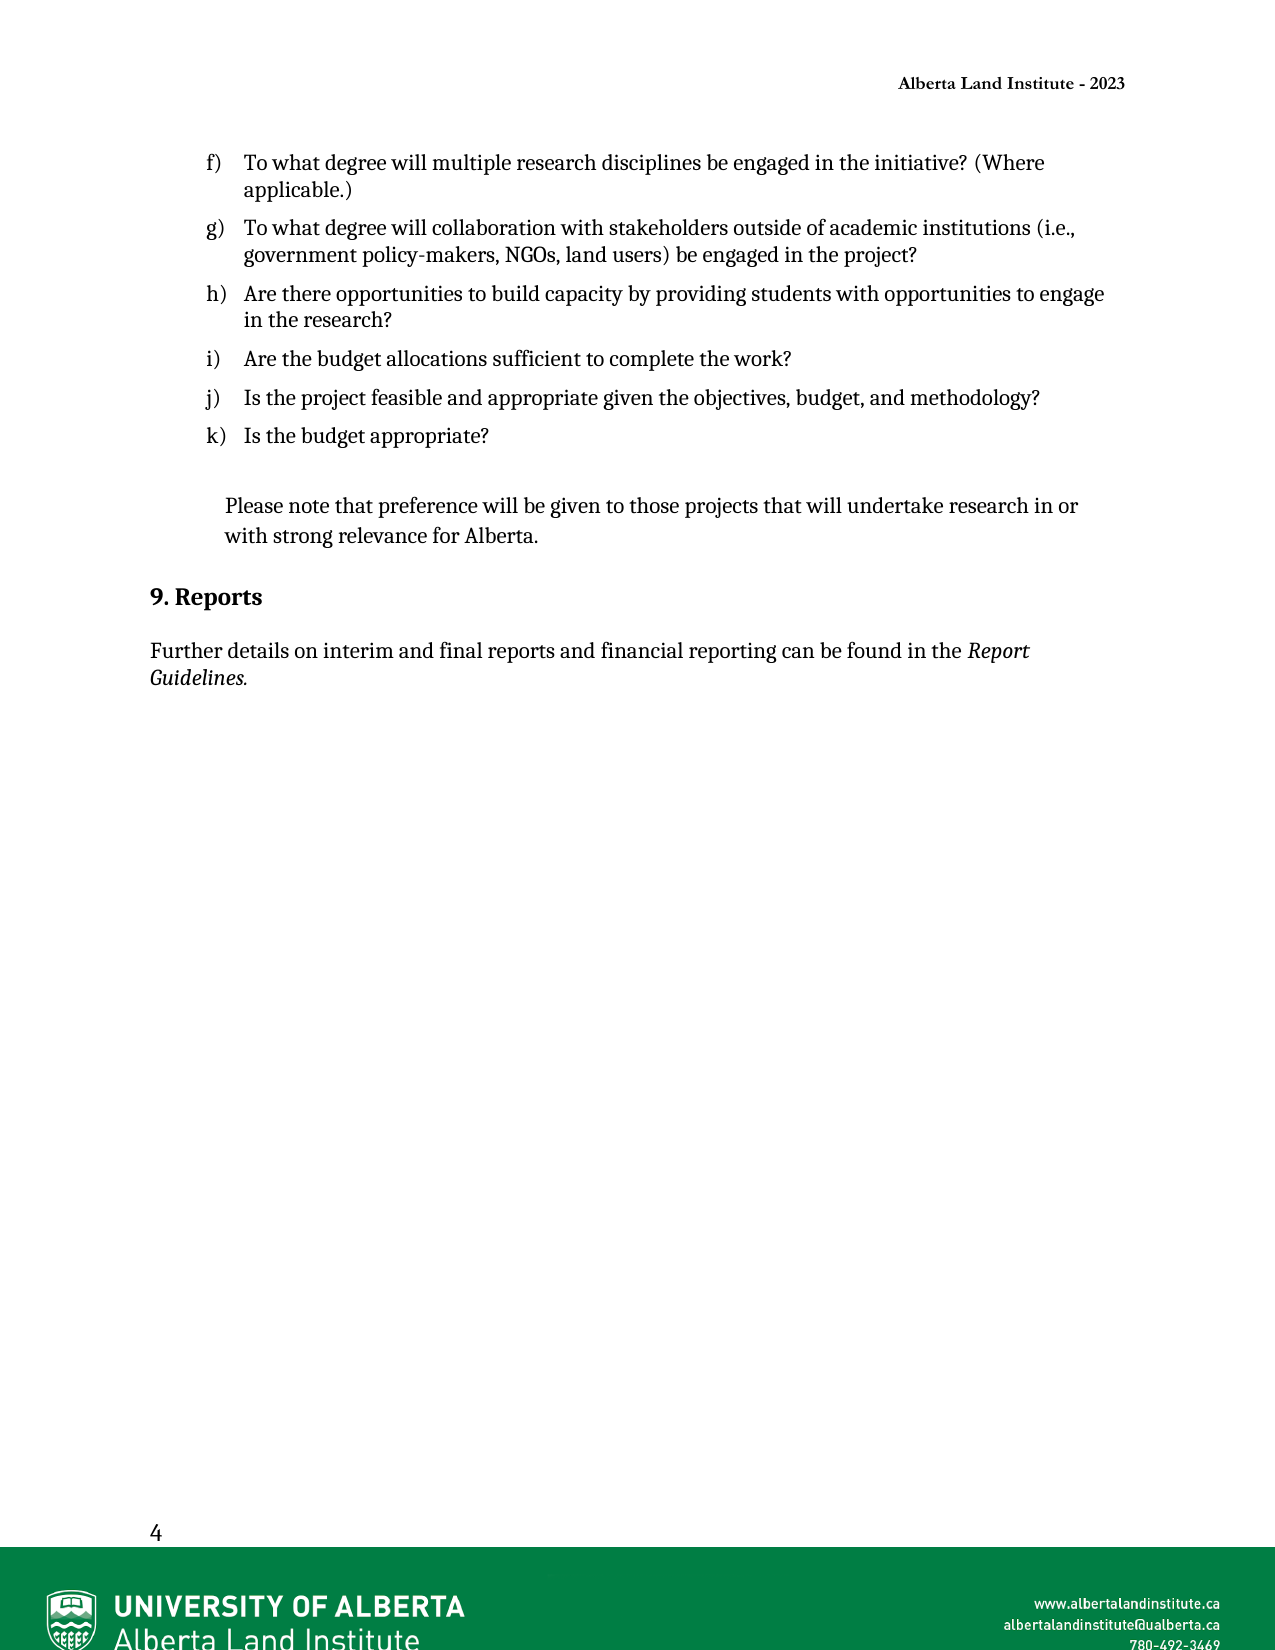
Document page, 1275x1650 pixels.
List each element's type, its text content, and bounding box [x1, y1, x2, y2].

list Are there opportunities to build capacity by providing students with opportunities to engage in the research? [206, 280, 1125, 333]
list To what degree will collaboration with stakeholders outside of academic institutions (i.e., government policy-makers, NGOs, land users) be engaged in the project? [206, 215, 1125, 268]
text 9. Reports [150, 583, 1125, 612]
text Further details on interim and final reports and financial reporting can be found in the Report Guidelines. [150, 638, 1125, 691]
list To what degree will multiple research disciplines be engaged in the initiative? (Where applicable.) [206, 150, 1125, 203]
list Are the budget allocations sufficient to complete the work? [206, 346, 1125, 372]
list Is the budget appropriate? [206, 423, 1125, 450]
list Is the project feasible and appropriate given the objectives, budget, and methodology? [206, 384, 1125, 411]
text Please note that preference will be given to those projects that will undertake research in or with strong relevance for Alberta. [225, 492, 1125, 549]
picture [0, 1547, 1275, 1650]
